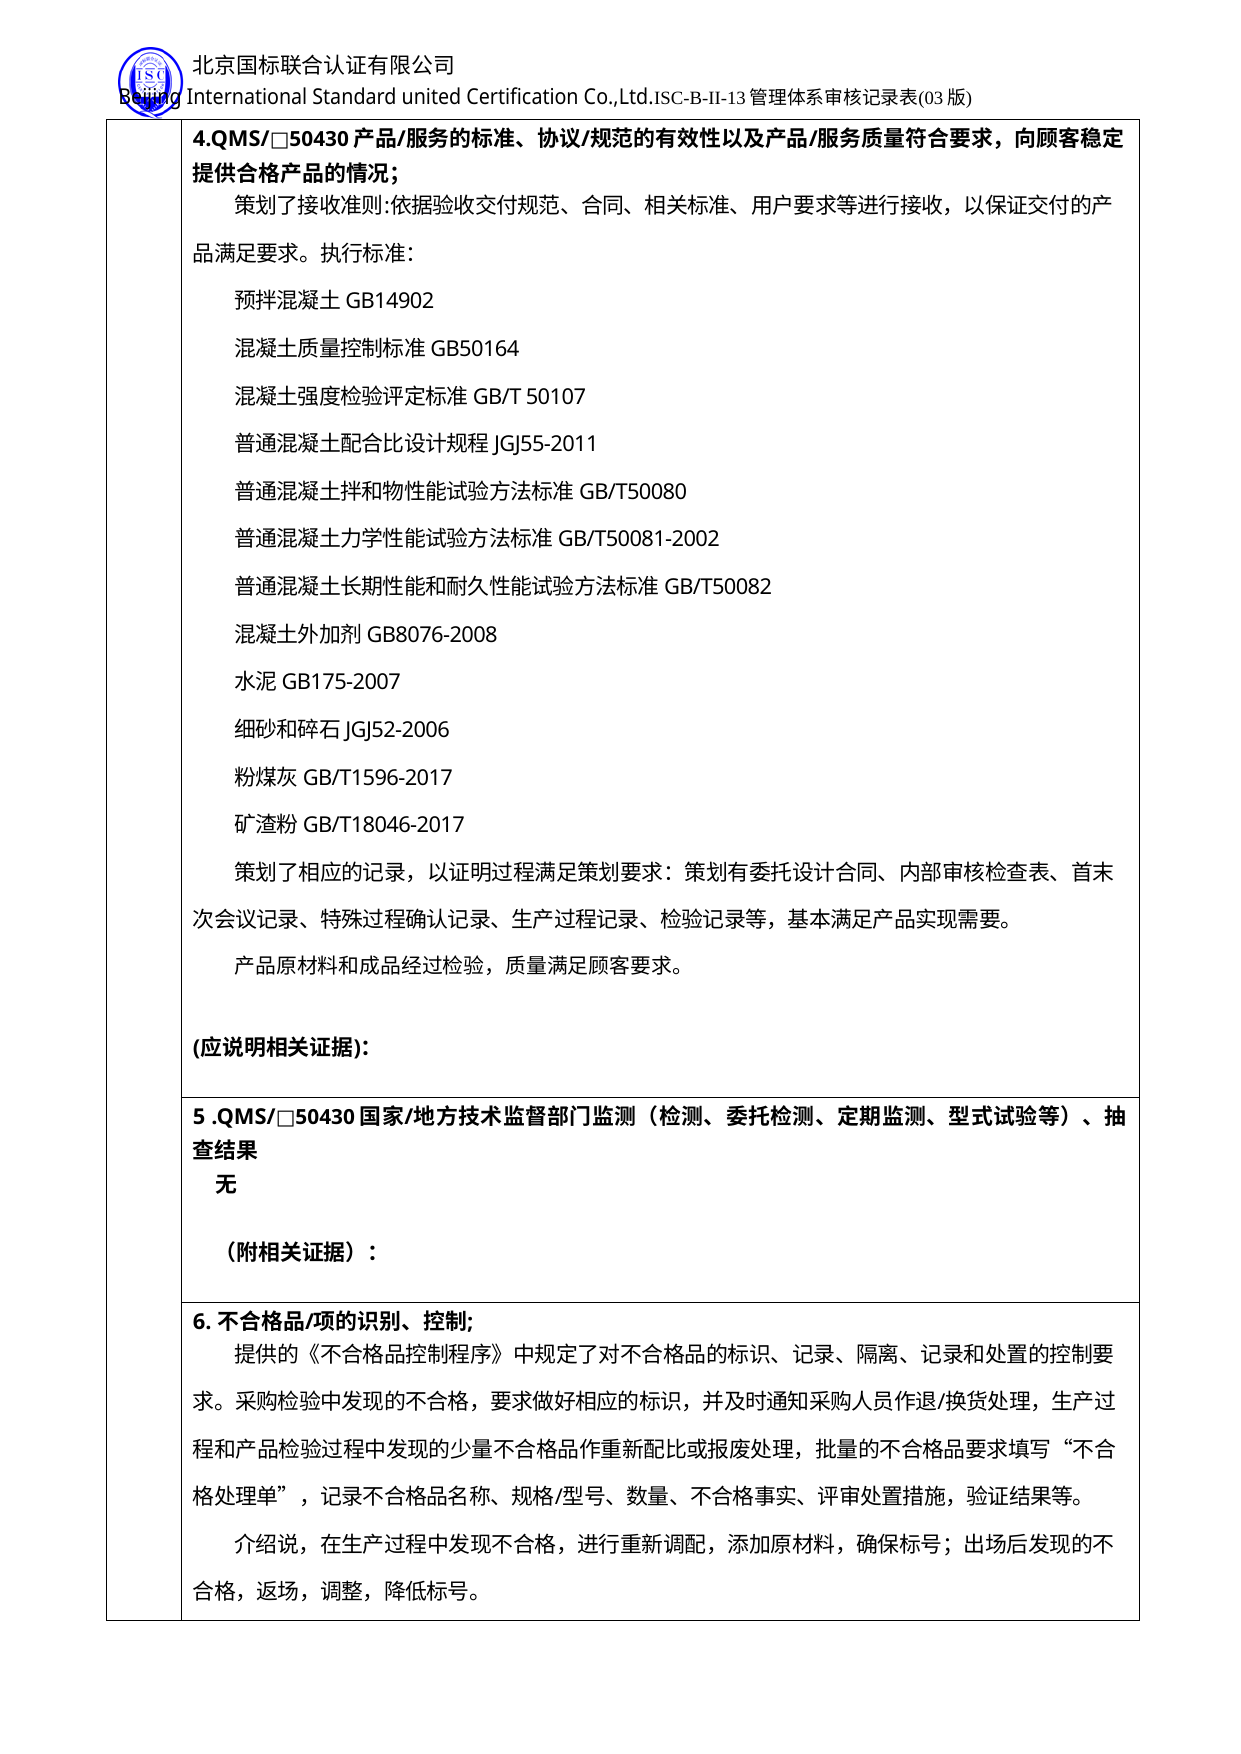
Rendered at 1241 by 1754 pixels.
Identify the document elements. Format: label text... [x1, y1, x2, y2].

table_cell 5 .QMS/□50430国家/地方技术监督部门监测（检测、委托检测、定期监测、型式试验等）、抽查结果 无 （附相关证据）： [182, 1098, 1139, 1302]
table_cell 6. 不合格品/项的识别、控制; 提供的《不合格品控制程序》中规定了对不合格品的标识、记录、隔离、记录和处置的控制要求。采购检验中发现的不合格，要求做好相应的标识，并及时通知采购人员作退/换货处理，生产过程和产品检验过程中发现的少量不合格品作重新配比或报废处理，批量的不合格品要求填写“不合格处理单”，记录不合格品名称、规格/型号、数量、不合格事实、评审处置措施，验证结果等。 介绍说，在生产过程中发现不合格，进行重新调配，添加原材料，确保标号；出场后发现的不合格，返场，调整，降低标号。 [182, 1303, 1139, 1620]
table_cell 4.QMS/□50430产品/服务的标准、协议/规范的有效性以及产品/服务质量符合要求，向顾客稳定提供合格产品的情况； 策划了接收准则:依据验收交付规范、合同、相关标准、用户要求等进行接收，以保证交付的产品满足要求。执行标准： 预拌混凝土GB14902 混凝土质量控制标准GB50164 混凝土强度检验评定标准GB/T 50107 普通混凝土配合比设计规程JGJ55-2011 普通混凝土拌和物性能试验方法标准GB/T50080 普通混凝土力学性能试验方法标准GB/T50081-2002 普通混凝土长期性能和耐久性能试验方法标准GB/T50082 混凝土外加剂GB8076-2008 水泥GB175-2007 细砂和碎石JGJ52-2006 粉煤灰GB/T1596-2017 矿渣粉GB/T18046-2017 策划了相应的记录，以证明过程满足策划要求：策划有委托设计合同、内部审核检查表、首末次会议记录、特殊过程确认记录、生产过程记录、检验记录等，基本满足产品实现需要。 产品原材料和成品经过检验，质量满足顾客要求。 (应说明相关证据)： [182, 120, 1139, 1097]
picture [118, 47, 186, 119]
